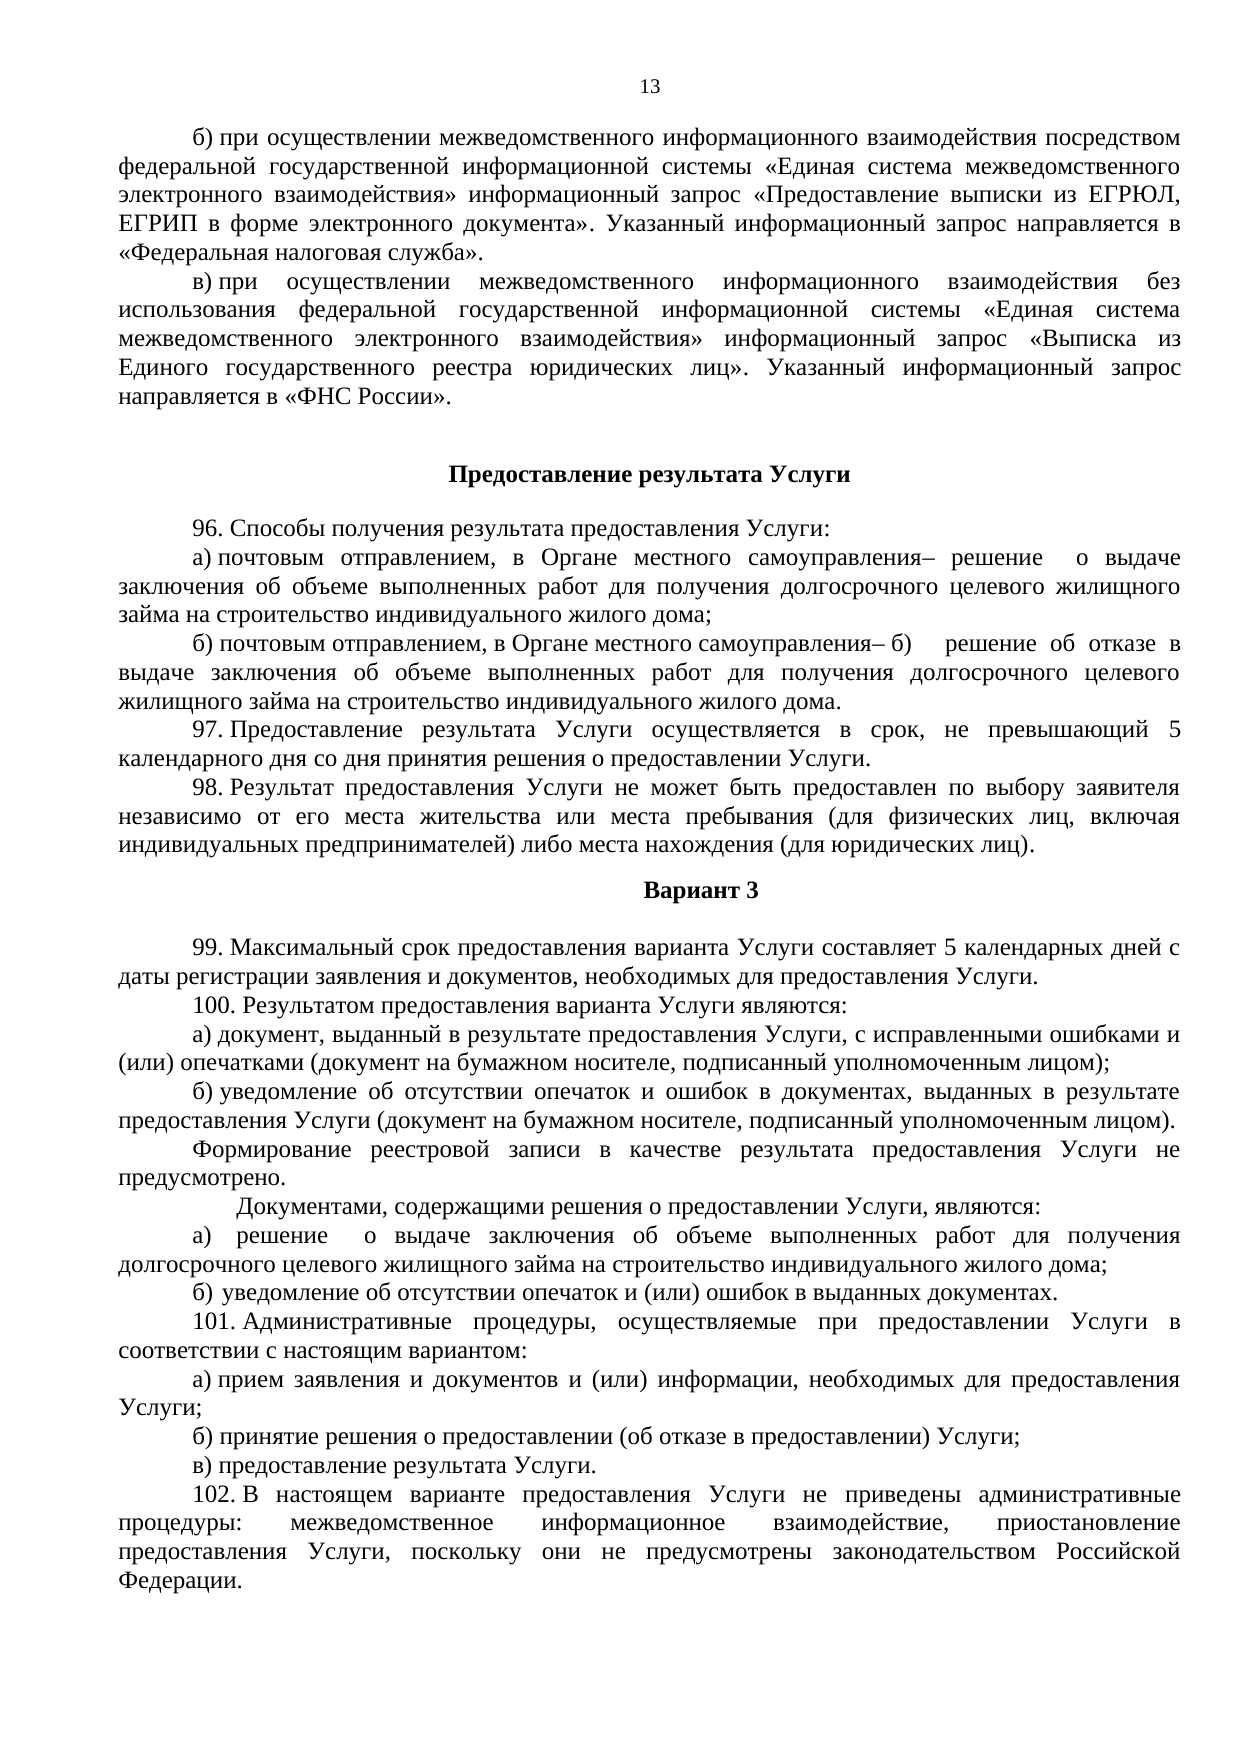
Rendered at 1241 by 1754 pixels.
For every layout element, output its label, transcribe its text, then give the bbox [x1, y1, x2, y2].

list документ, выданный в результате предоставления Услуги, с исправленными ошибками и (или) опечатками (документ на бумажном носителе, подписанный уполномоченным лицом); [118, 1019, 1181, 1076]
list Предоставление результата Услуги осуществляется в срок, не превышающий 5 календарного дня со дня принятия решения о предоставлении Услуги. [118, 714, 1181, 772]
list принятие решения о предоставлении (об отказе в предоставлении) Услуги; [118, 1421, 1181, 1450]
list решение о выдаче заключения об объеме выполненных работ для получения долгосрочного целевого жилищного займа на строительство индивидуального жилого дома; [118, 1220, 1181, 1277]
text Предоставление результата Услуги [118, 459, 1181, 488]
text Формирование реестровой записи в качестве результата предоставления Услуги не предусмотрено. [118, 1134, 1181, 1191]
list при осуществлении межведомственного информационного взаимодействия без использования федеральной государственной информационной системы «Единая система межведомственного электронного взаимодействия» информационный запрос «Выписка из Единого государственного реестра юридических лиц». Указанный информационный запрос направляется в «ФНС России». [118, 266, 1181, 409]
list прием заявления и документов и (или) информации, необходимых для предоставления Услуги; [118, 1364, 1181, 1421]
list почтовым отправлением, в Органе местного самоуправления– решение о выдаче заключения об объеме выполненных работ для получения долгосрочного целевого жилищного займа на строительство индивидуального жилого дома; [118, 542, 1181, 628]
list почтовым отправлением, в Органе местного самоуправления– б) решение об отказе в выдаче заключения об объеме выполненных работ для получения долгосрочного целевого жилищного займа на строительство индивидуального жилого дома. [118, 628, 1181, 714]
list Документами, содержащими решения о предоставлении Услуги, являются: [118, 1191, 1181, 1220]
list Максимальный срок предоставления варианта Услуги составляет 5 календарных дней с даты регистрации заявления и документов, необходимых для предоставления Услуги. [118, 932, 1181, 990]
list предоставление результата Услуги. [118, 1450, 1181, 1479]
list Способы получения результата предоставления Услуги: [118, 513, 1181, 542]
list Административные процедуры, осуществляемые при предоставлении Услуги в соответствии с настоящим вариантом: [118, 1306, 1181, 1364]
list уведомление об отсутствии опечаток и ошибок в документах, выданных в результате предоставления Услуги (документ на бумажном носителе, подписанный уполномоченным лицом). [118, 1076, 1181, 1134]
list Результатом предоставления варианта Услуги являются: [118, 990, 1181, 1019]
list при осуществлении межведомственного информационного взаимодействия посредством федеральной государственной информационной системы «Единая система межведомственного электронного взаимодействия» информационный запрос «Предоставление выписки из ЕГРЮЛ, ЕГРИП в форме электронного документа». Указанный информационный запрос направляется в «Федеральная налоговая служба». [118, 122, 1181, 266]
list уведомление об отсутствии опечаток и (или) ошибок в выданных документах. [118, 1277, 1181, 1306]
list В настоящем варианте предоставления Услуги не приведены административные процедуры: межведомственное информационное взаимодействие, приостановление предоставления Услуги, поскольку они не предусмотрены законодательством Российской Федерации. [118, 1479, 1181, 1594]
list Результат предоставления Услуги не может быть предоставлен по выбору заявителя независимо от его места жительства или места пребывания (для физических лиц, включая индивидуальных предпринимателей) либо места нахождения (для юридических лиц). [118, 772, 1181, 858]
